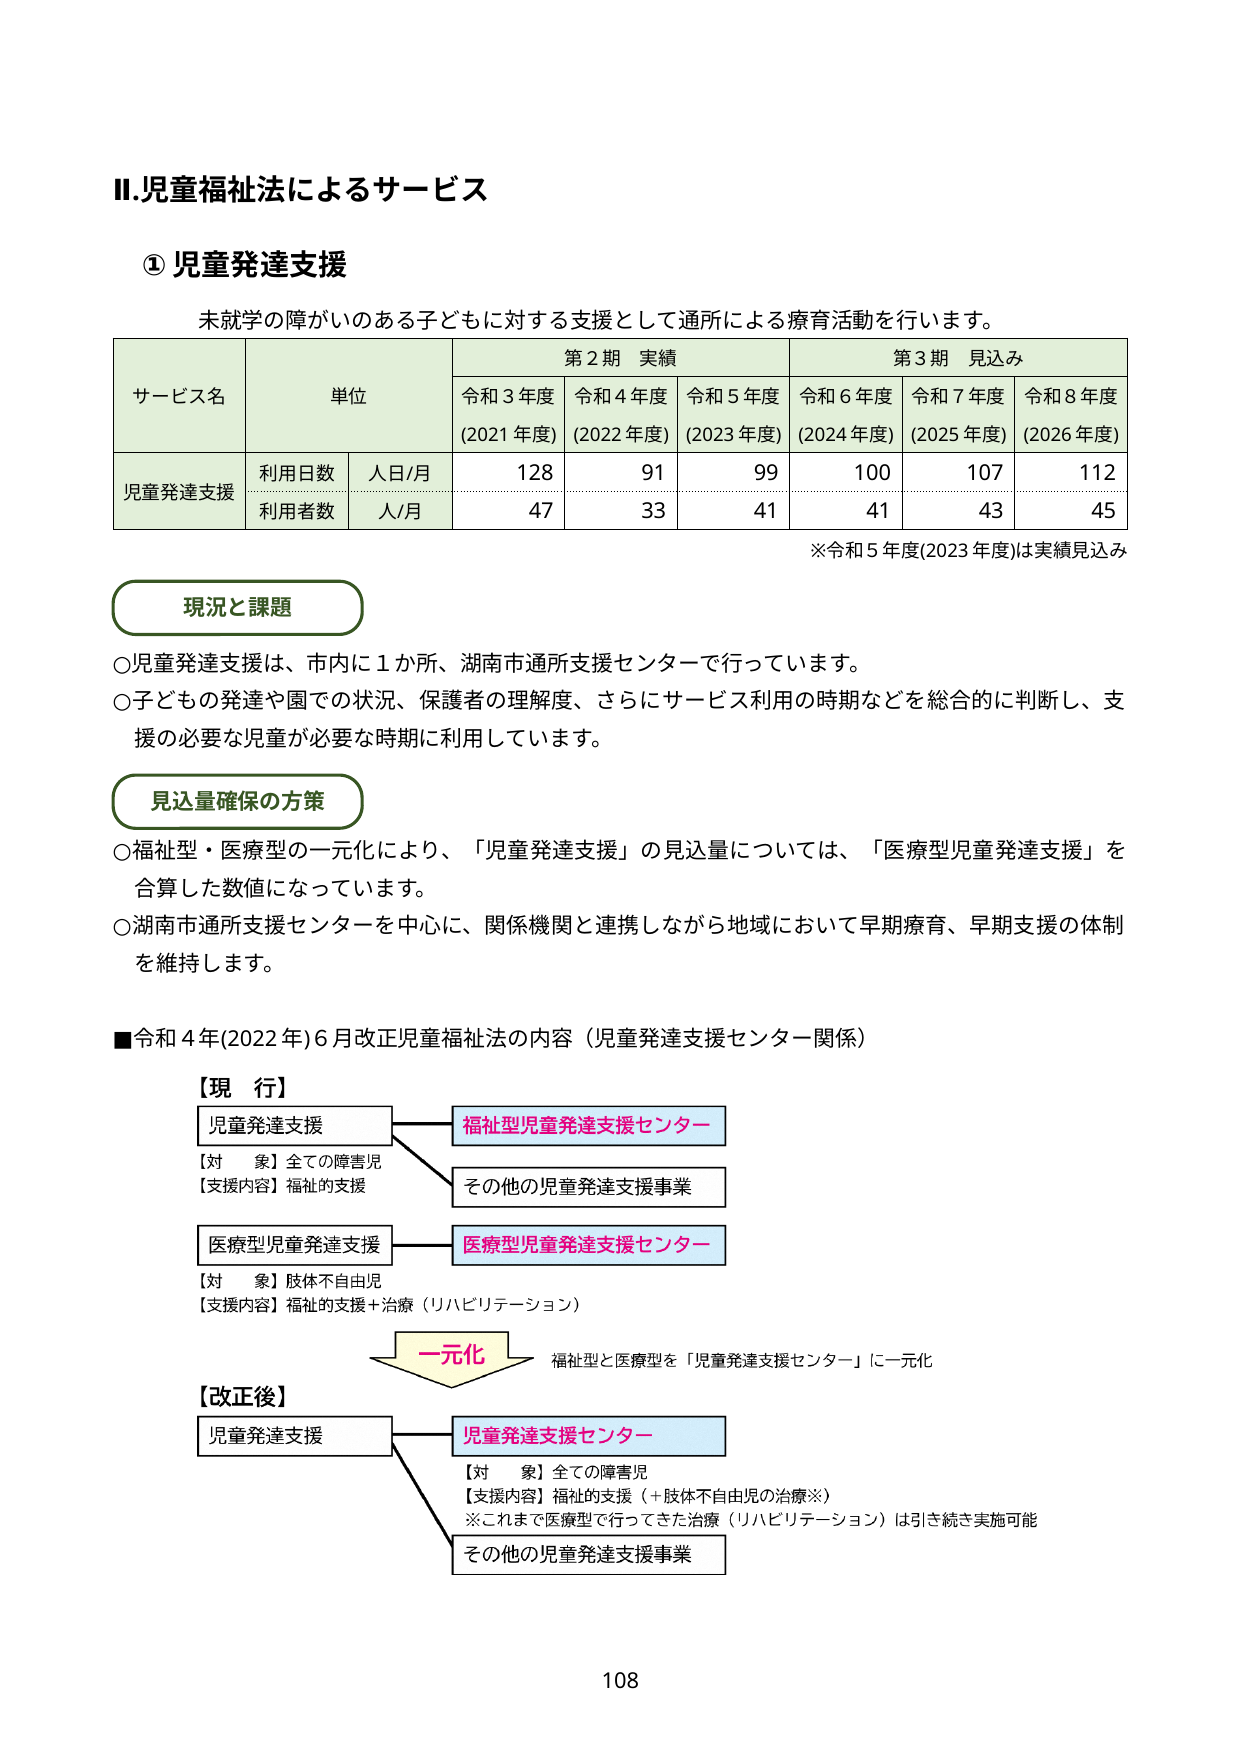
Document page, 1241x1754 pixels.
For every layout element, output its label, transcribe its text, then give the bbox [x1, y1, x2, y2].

picture [197, 1076, 1037, 1575]
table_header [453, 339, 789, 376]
text ※令和５年度(2023年度)は実績見込み [112, 530, 1128, 568]
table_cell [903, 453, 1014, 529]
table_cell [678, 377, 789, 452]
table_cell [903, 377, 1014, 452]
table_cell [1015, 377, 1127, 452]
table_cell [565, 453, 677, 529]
text ■令和４年(2022年)６月改正児童福祉法の内容（児童発達支援センター関係） [112, 1018, 1128, 1055]
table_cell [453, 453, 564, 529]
text ○湖南市通所支援センターを中心に、関係機関と連携しながら地域において早期療育、早期支援の体制を維持します。 [112, 905, 1128, 980]
text ○子どもの発達や園での状況、保護者の理解度、さらにサービス利用の時期などを総合的に判断し、支援の必要な児童が必要な時期に利用しています。 [112, 680, 1128, 755]
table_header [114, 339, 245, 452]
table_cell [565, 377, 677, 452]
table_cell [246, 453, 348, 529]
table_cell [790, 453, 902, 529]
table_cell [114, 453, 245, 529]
text ○福祉型・医療型の一元化により、「児童発達支援」の見込量については、「医療型児童発達支援」を合算した数値になっています。 [112, 830, 1128, 905]
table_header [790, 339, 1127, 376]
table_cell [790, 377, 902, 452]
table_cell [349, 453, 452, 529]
text 未就学の障がいのある子どもに対する支援として通所による療育活動を行います。 [154, 300, 1128, 337]
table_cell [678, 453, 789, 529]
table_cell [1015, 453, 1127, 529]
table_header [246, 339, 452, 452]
text ○児童発達支援は、市内に１か所、湖南市通所支援センターで行っています。 [112, 643, 1128, 680]
subtitle Ⅱ.児童福祉法によるサービス [112, 150, 1128, 225]
subtitle ①児童発達支援 [112, 225, 1128, 300]
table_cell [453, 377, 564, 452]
